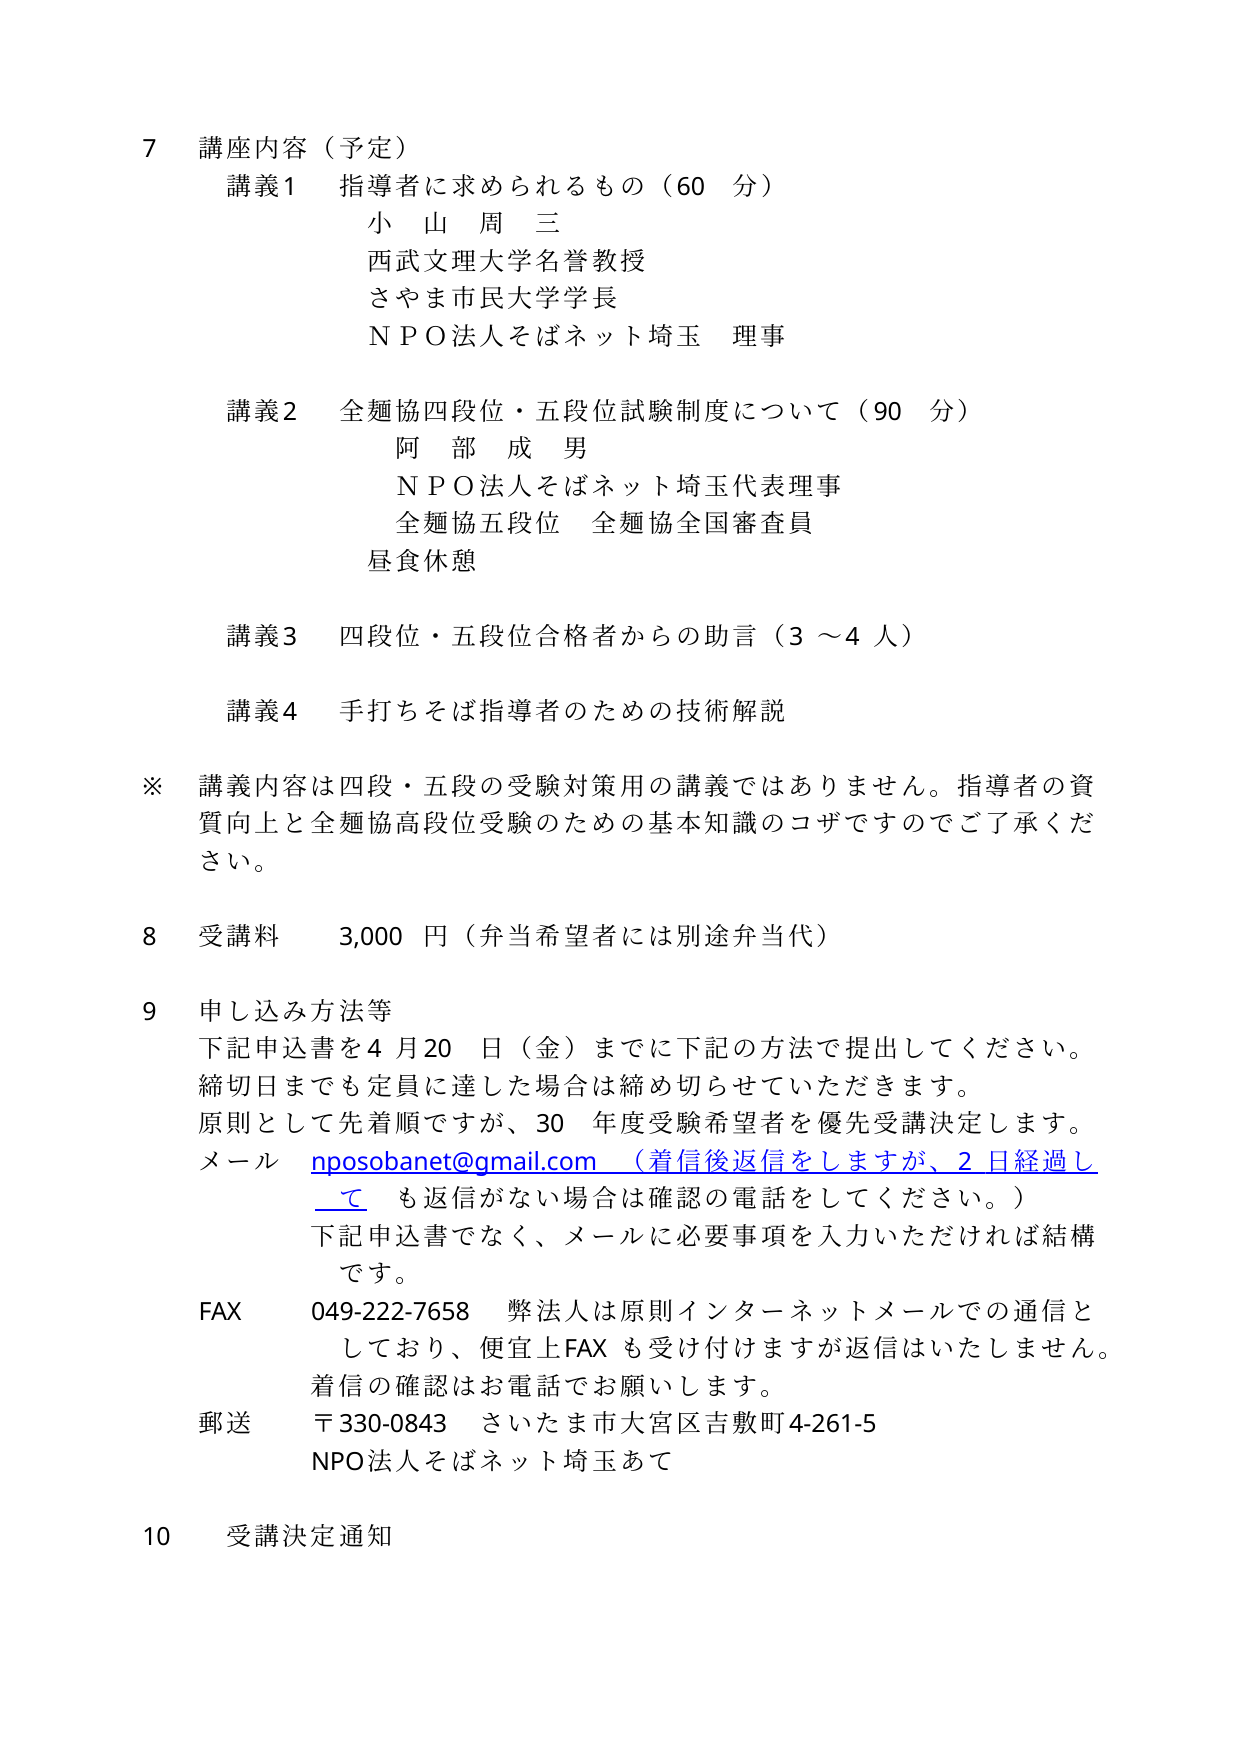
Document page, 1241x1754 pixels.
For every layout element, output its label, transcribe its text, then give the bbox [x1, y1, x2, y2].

list 講義内容は四段・五段の受験対策用の講義ではありません。指導者の資質向上と全麺協高段位受験のための基本知識のコザですのでご了承ください。 [142, 766, 1098, 878]
text 原則として先着順ですが、30年度受験希望者を優先受講決定します。 [142, 1103, 1098, 1141]
text 阿 部 成 男 [142, 428, 1098, 466]
text 講義3 四段位・五段位合格者からの助言（3～4人） [142, 616, 1098, 653]
text 7 講座内容（予定） [142, 128, 1098, 166]
text ＮＰＯ法人そばネット埼玉代表理事 [142, 466, 1098, 503]
text 8 受講料 3,000円（弁当希望者には別途弁当代） [142, 916, 1098, 953]
text 着信の確認はお電話でお願いします。 [142, 1366, 1098, 1403]
text メール nposobanet@gmail.com（着信後返信をしますが、2日経過して も返信がない場合は確認の電話をしてください。） [142, 1141, 1098, 1216]
text 締切日までも定員に達した場合は締め切らせていただきます。 [142, 1066, 1098, 1103]
text NPO法人そばネット埼玉あて [142, 1441, 1098, 1478]
text 10 受講決定通知 [142, 1516, 1098, 1553]
text 全麺協五段位 全麺協全国審査員 [142, 503, 1098, 541]
text FAX 049-222-7658 弊法人は原則インターネットメールでの通信としており、便宜上FAXも受け付けますが返信はいたしません。 [142, 1291, 1098, 1366]
text さやま市民大学学長 [217, 278, 1098, 316]
text 郵送 〒330-0843 さいたま市大宮区吉敷町4-261-5 [142, 1403, 1098, 1441]
text 西武文理大学名誉教授 [217, 241, 1098, 278]
text 下記申込書を4月20日（金）までに下記の方法で提出してください。 [142, 1028, 1098, 1066]
text 講義2 全麺協四段位・五段位試験制度について（90分） [142, 391, 1098, 428]
text 講義4 手打ちそば指導者のための技術解説 [142, 691, 1098, 728]
text 下記申込書でなく、メールに必要事項を入力いただければ結構です。 [142, 1216, 1098, 1291]
text ＮＰＯ法人そばネット埼玉 理事 [217, 316, 1098, 353]
text 9 申し込み方法等 [142, 991, 1098, 1028]
text 講義1 指導者に求められるもの（60分） [142, 166, 1098, 203]
text 昼食休憩 [142, 541, 1098, 578]
text 小 山 周 三 [142, 203, 1098, 241]
